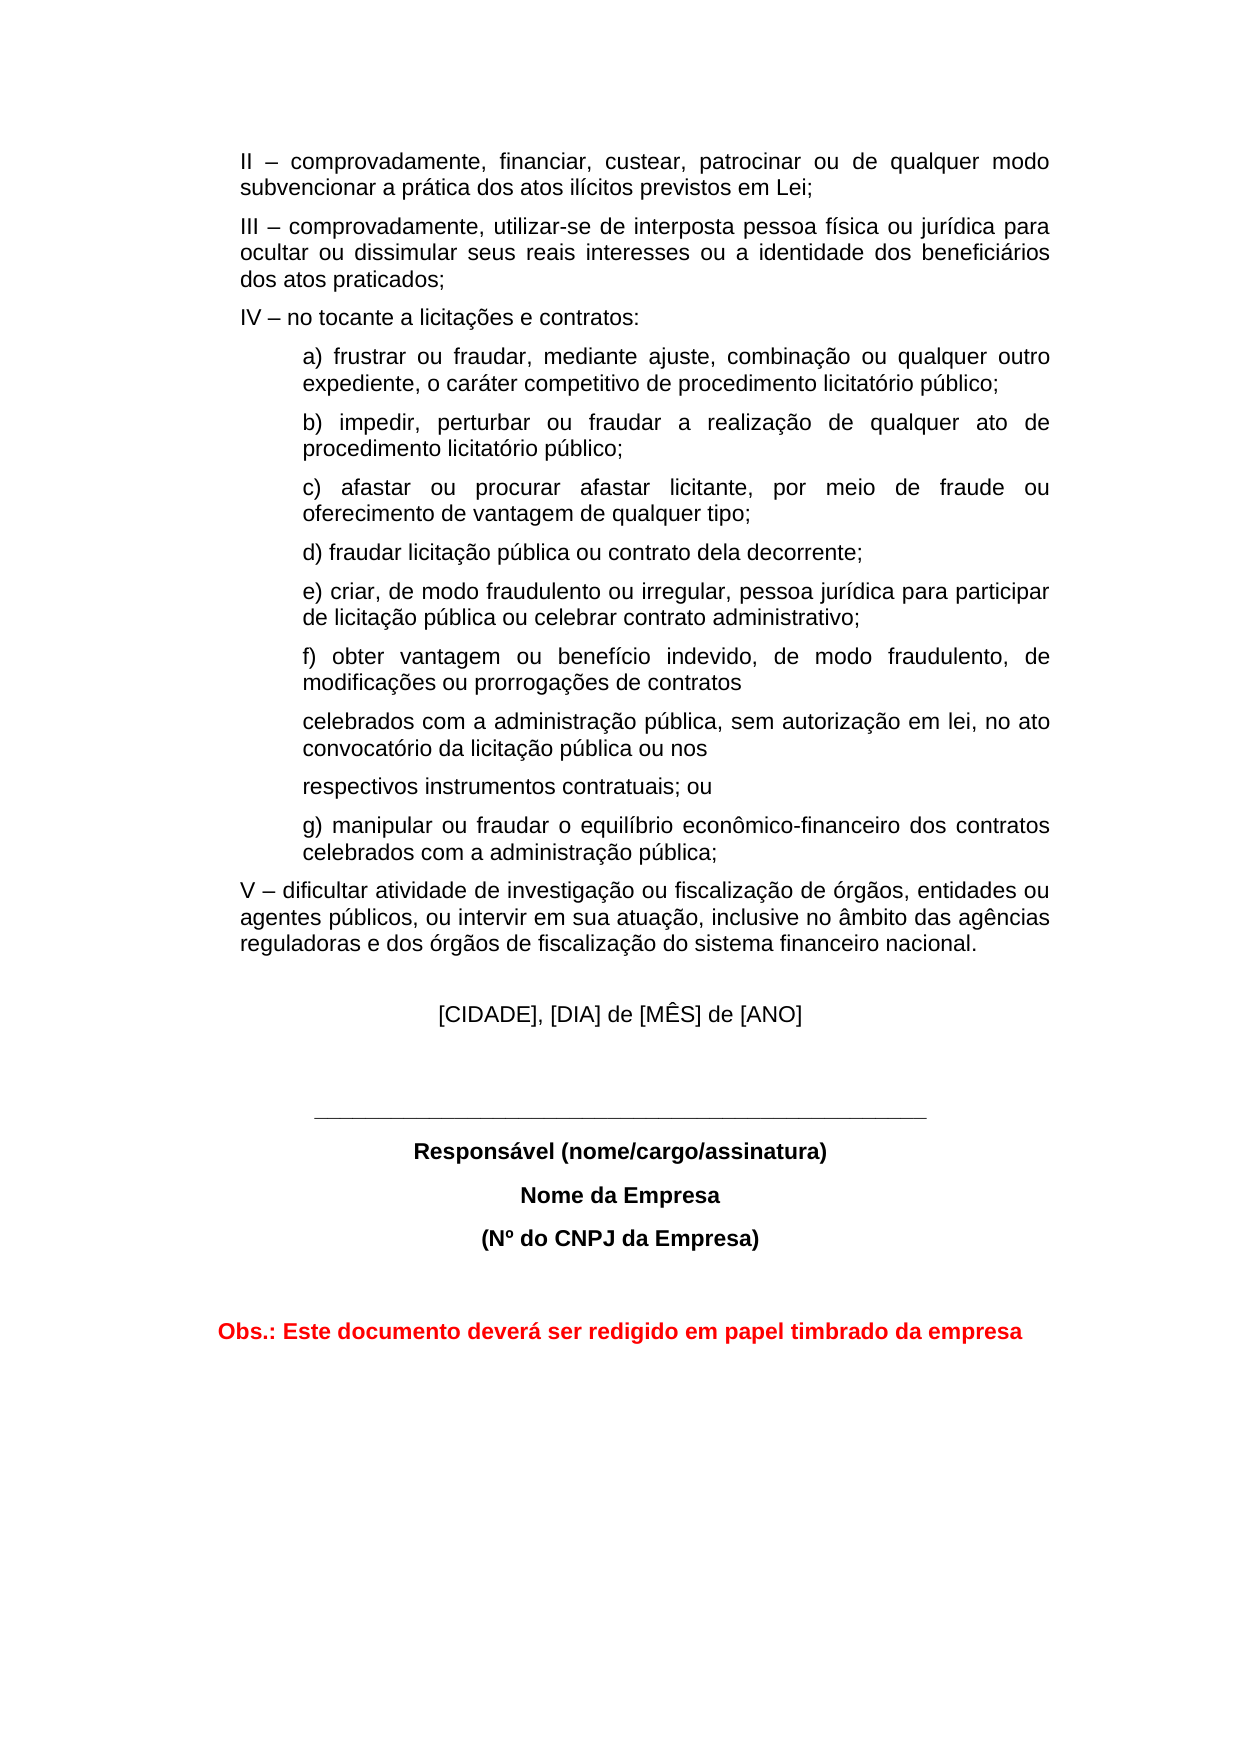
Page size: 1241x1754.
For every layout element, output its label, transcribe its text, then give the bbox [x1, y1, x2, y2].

text Responsável (nome/cargo/assinatura) [177, 1138, 1063, 1164]
text [CIDADE], [DIA] de [MÊS] de [ANO] [177, 1001, 1063, 1028]
text V – dificultar atividade de investigação ou fiscalização de órgãos, entidades ou agentes públicos, ou intervir em sua atuação, inclusive no âmbito das agências reguladoras e dos órgãos de fiscalização do sistema financeiro nacional. [240, 877, 1051, 956]
text d) fraudar licitação pública ou contrato dela decorrente; [302, 539, 1051, 565]
text respectivos instrumentos contratuais; ou [302, 773, 1051, 800]
text IV – no tocante a licitações e contratos: [240, 304, 1051, 331]
text III – comprovadamente, utilizar-se de interposta pessoa física ou jurídica para ocultar ou dissimular seus reais interesses ou a identidade dos beneficiários dos atos praticados; [240, 213, 1051, 292]
text a) frustrar ou fraudar, mediante ajuste, combinação ou qualquer outro expediente, o caráter competitivo de procedimento licitatório público; [302, 343, 1051, 396]
text b) impedir, perturbar ou fraudar a realização de qualquer ato de procedimento licitatório público; [302, 408, 1051, 461]
text celebrados com a administração pública, sem autorização em lei, no ato convocatório da licitação pública ou nos [302, 708, 1051, 761]
text e) criar, de modo fraudulento ou irregular, pessoa jurídica para participar de licitação pública ou celebrar contrato administrativo; [302, 578, 1051, 630]
text (Nº do CNPJ da Empresa) [177, 1225, 1063, 1251]
text f) obter vantagem ou benefício indevido, de modo fraudulento, de modificações ou prorrogações de contratos [302, 643, 1051, 696]
text Obs.: Este documento deverá ser redigido em papel timbrado da empresa [177, 1318, 1063, 1344]
text c) afastar ou procurar afastar licitante, por meio de fraude ou oferecimento de vantagem de qualquer tipo; [302, 474, 1051, 526]
text Nome da Empresa [177, 1182, 1063, 1208]
text II – comprovadamente, financiar, custear, patrocinar ou de qualquer modo subvencionar a prática dos atos ilícitos previstos em Lei; [240, 148, 1051, 200]
text g) manipular ou fraudar o equilíbrio econômico-financeiro dos contratos celebrados com a administração pública; [302, 812, 1051, 865]
text ________________________________________________ [177, 1094, 1063, 1121]
